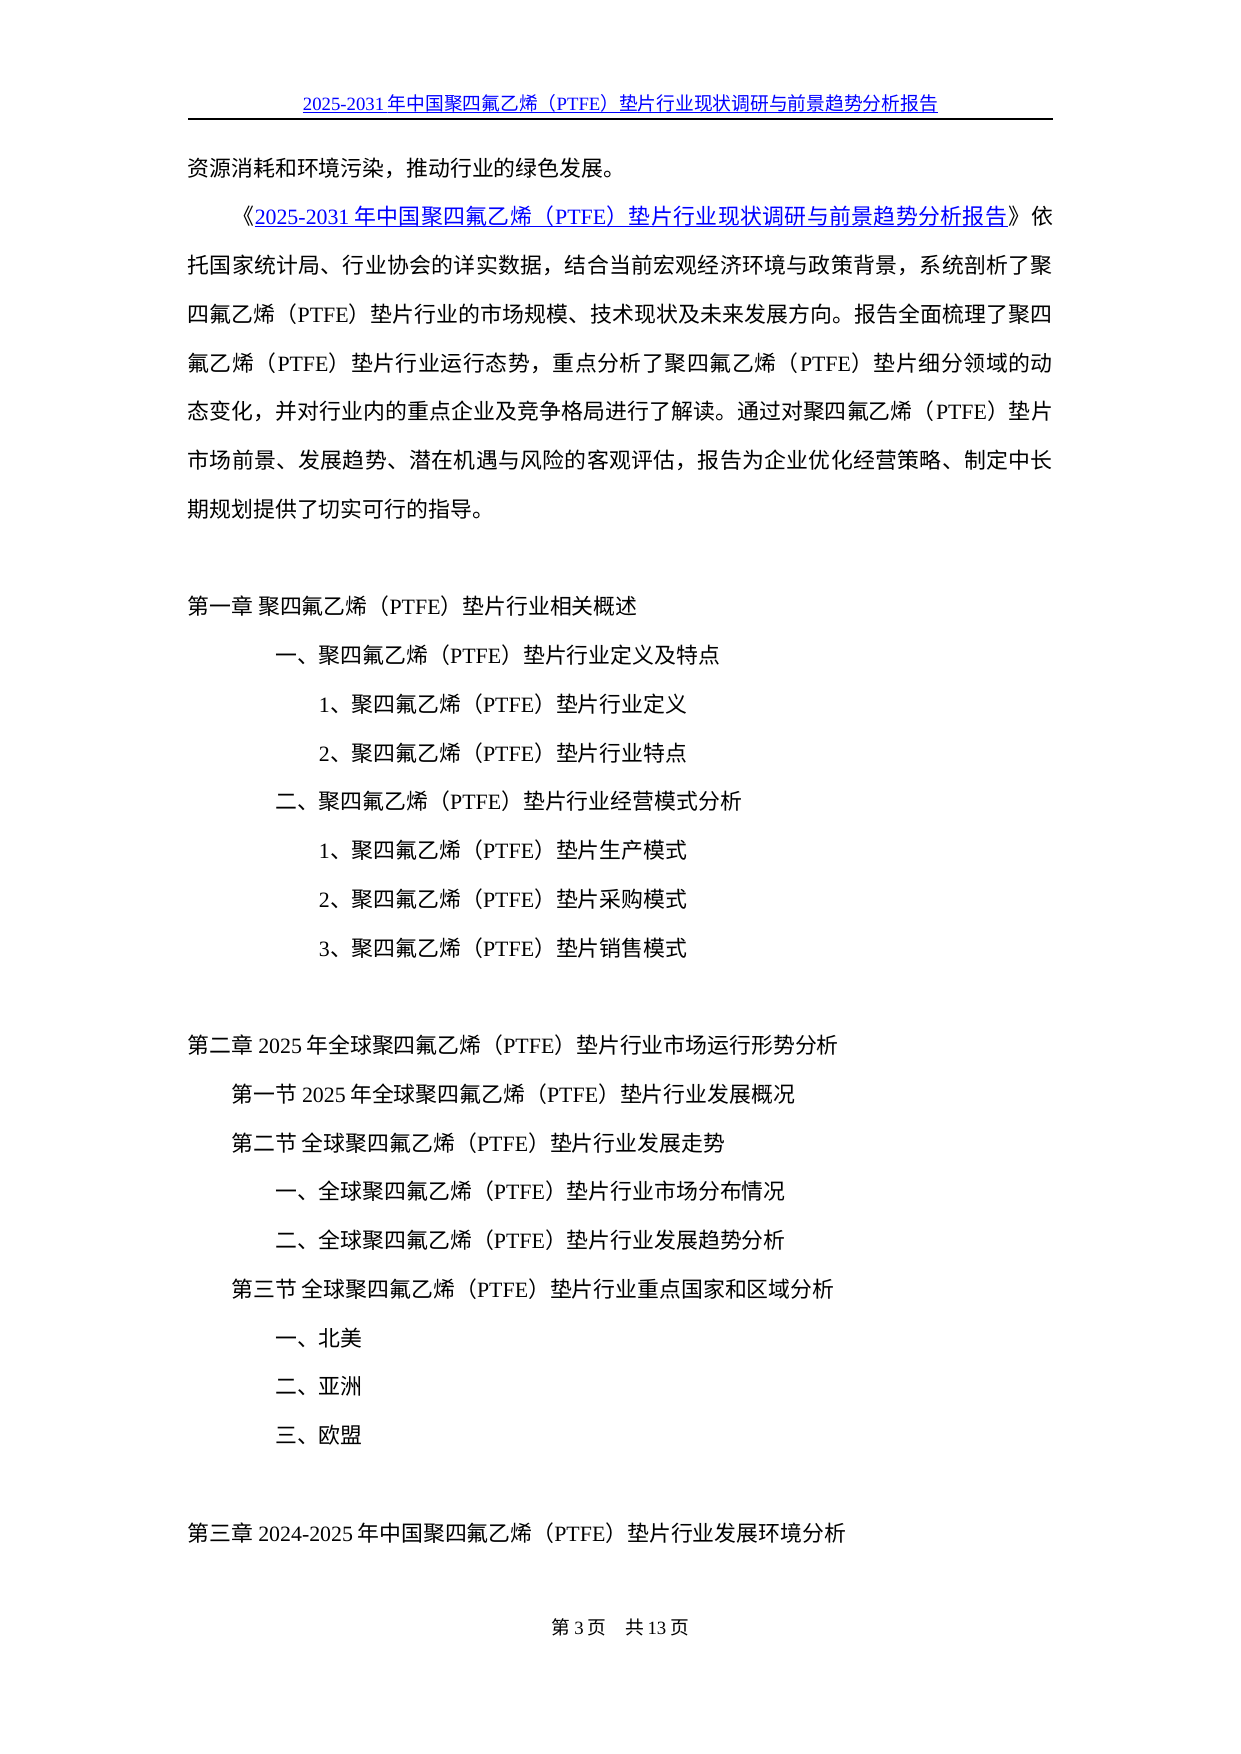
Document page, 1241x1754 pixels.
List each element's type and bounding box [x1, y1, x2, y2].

text [187, 150, 1053, 1548]
